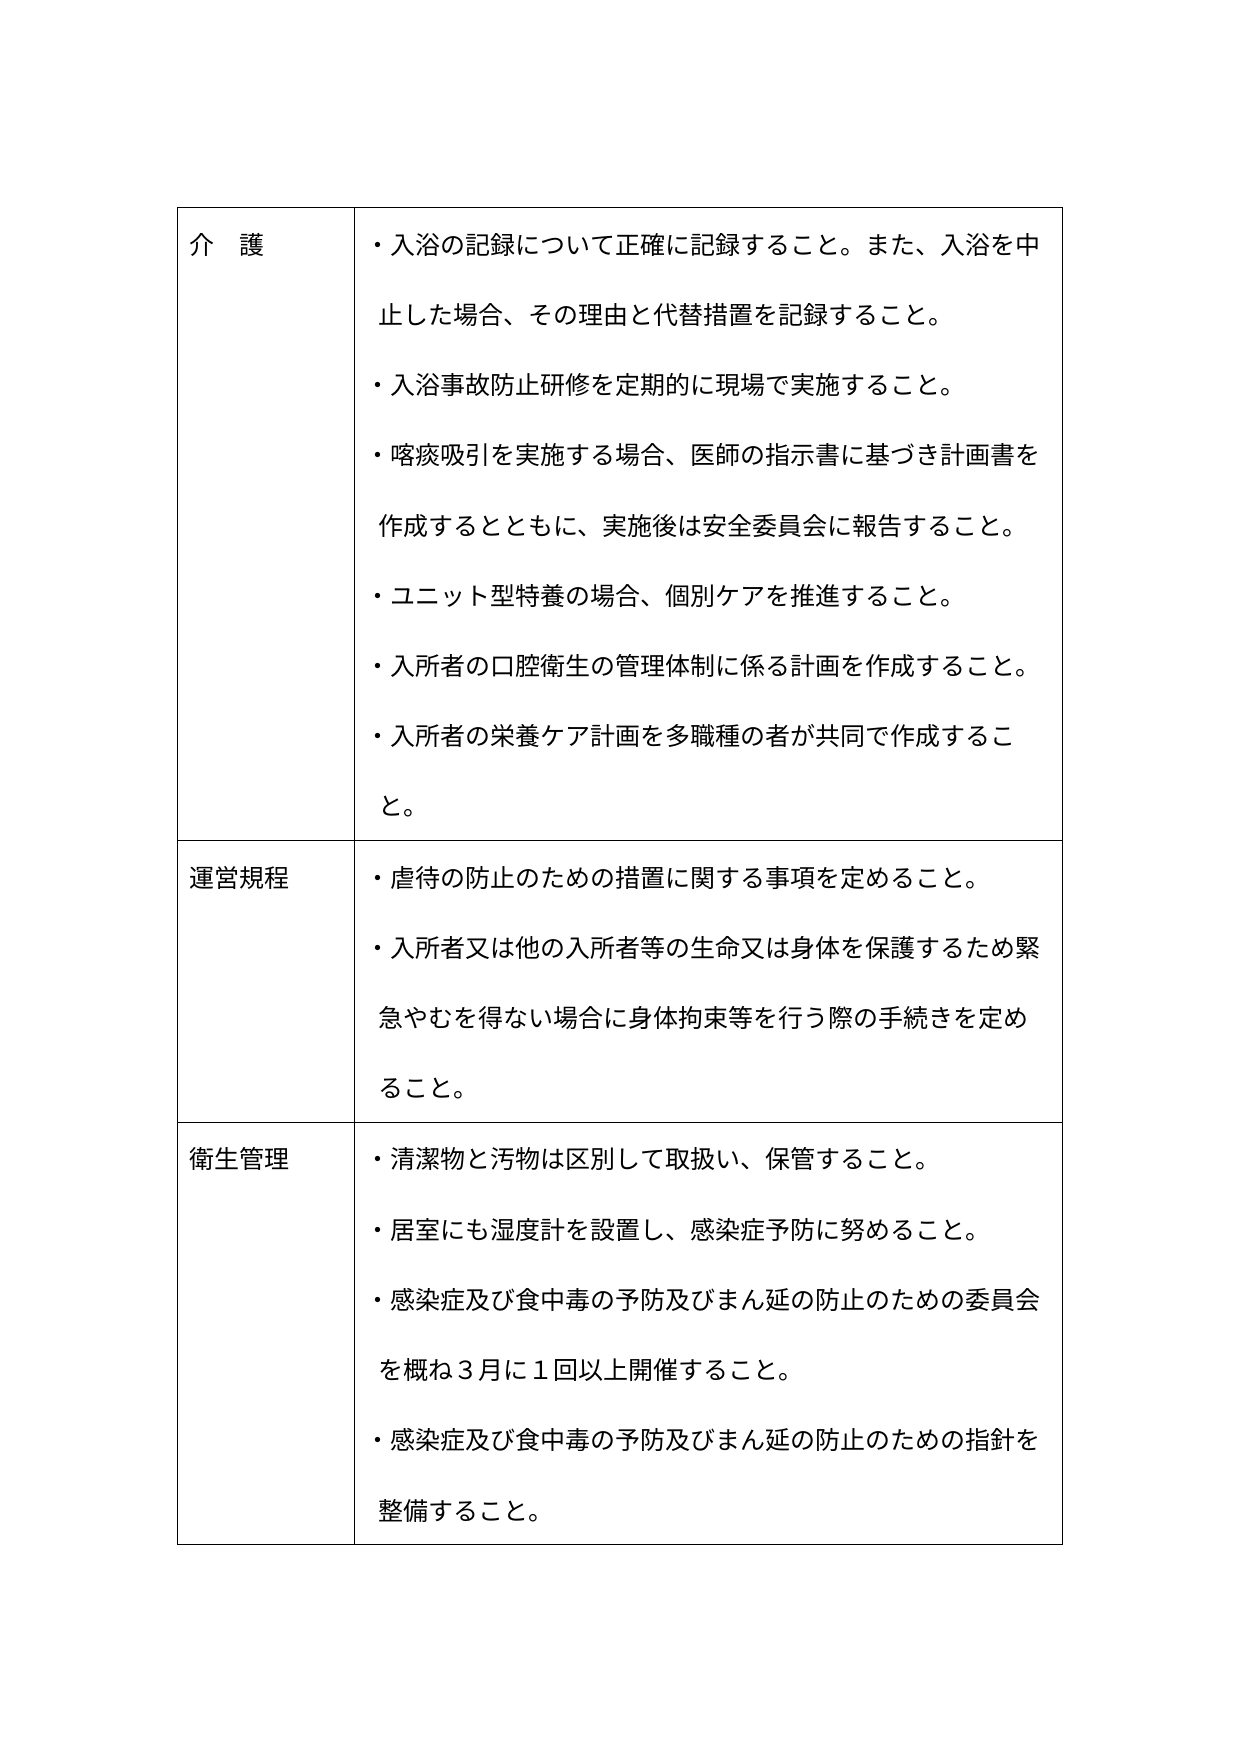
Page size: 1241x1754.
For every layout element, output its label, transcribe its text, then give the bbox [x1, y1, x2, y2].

table_cell ・入浴の記録について正確に記録すること。また、入浴を中止した場合、その理由と代替措置を記録すること。 ・入浴事故防止研修を定期的に現場で実施すること。 ・喀痰吸引を実施する場合、医師の指示書に基づき計画書を作成するとともに、実施後は安全委員会に報告すること。 ・ユニット型特養の場合、個別ケアを推進すること。 ・入所者の口腔衛生の管理体制に係る計画を作成すること。 ・入所者の栄養ケア計画を多職種の者が共同で作成すること。 [355, 208, 1062, 840]
table_cell 衛生管理 [178, 1123, 354, 1544]
table_cell 介 護 [178, 208, 354, 840]
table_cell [355, 1123, 1062, 1544]
table_cell 運営規程 [178, 841, 354, 1122]
table_cell ・虐待の防止のための措置に関する事項を定めること。 ・入所者又は他の入所者等の生命又は身体を保護するため緊急やむを得ない場合に身体拘束等を行う際の手続きを定めること。 [355, 841, 1062, 1122]
